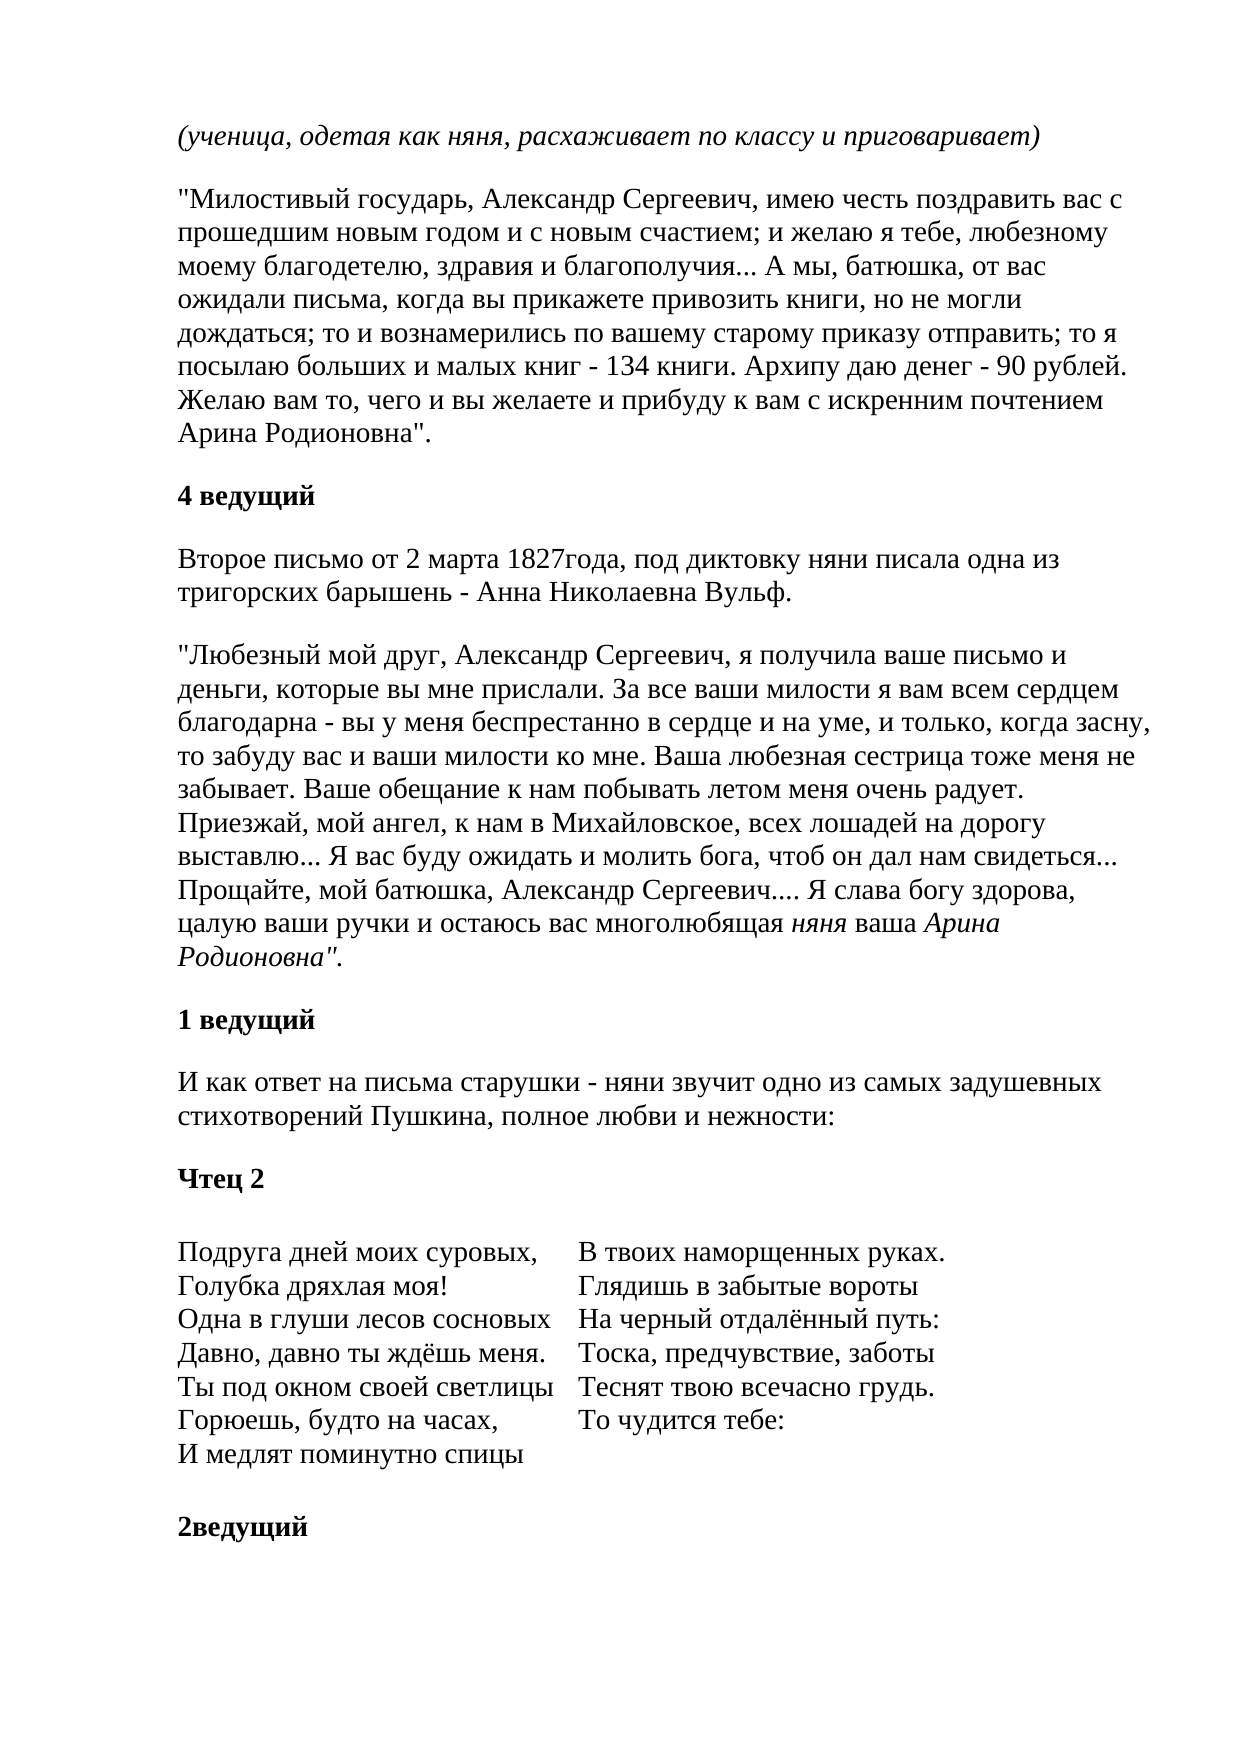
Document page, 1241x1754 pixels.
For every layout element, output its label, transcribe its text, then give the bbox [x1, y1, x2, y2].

text 2ведущий [177, 1509, 1152, 1543]
text "Любезный мой друг, Александр Сергеевич, я получила ваше письмо и деньги, которые вы мне прислали. За все ваши милости я вам всем сердцем благодарна - вы у меня беспрестанно в сердце и на уме, и только, когда засну, то забуду вас и ваши милости ко мне. Ваша любезная сестрица тоже меня не забывает. Ваше обещание к нам побывать летом меня очень радует. Приезжай, мой ангел, к нам в Михайловское, всех лошадей на дорогу выставлю... Я вас буду ожидать и молить бога, чтоб он дал нам свидеться... Прощайте, мой батюшка, Александр Сергеевич.... Я слава богу здорова, цалую ваши ручки и остаюсь вас многолюбящая няня ваша Арина Родионовна". [177, 637, 1152, 973]
table_header Подруга дней моих суровых, Голубка дряхлая моя! Одна в глуши лесов сосновых Давно, давно ты ждёшь меня. Ты под окном своей светлицы Горюешь, будто на часах, И медлят поминутно спицы [166, 1224, 567, 1480]
table_header В твоих наморщенных руках. Глядишь в забытые вороты На черный отдалённый путь: Тоска, предчувствие, заботы Теснят твою всечасно грудь. То чудится тебе: [567, 1224, 959, 1480]
text И как ответ на письма старушки - няни звучит одно из самых задушевных стихотворений Пушкина, полное любви и нежности: [177, 1064, 1152, 1132]
text Чтец 2 [177, 1161, 1152, 1194]
text 1 ведущий [177, 1002, 1152, 1035]
text 4 ведущий [177, 478, 1152, 512]
text Второе письмо от 2 марта 1827года, под диктовку няни писала одна из тригорских барышень - Анна Николаевна Вульф. [177, 541, 1152, 608]
text "Милостивый государь, Александр Сергеевич, имею честь поздравить вас с прошедшим новым годом и с новым счастием; и желаю я тебе, любезному моему благодетелю, здравия и благополучия... А мы, батюшка, от вас ожидали письма, когда вы прикажете привозить книги, но не могли дождаться; то и вознамерились по вашему старому приказу отправить; то я посылаю больших и малых книг - 134 книги. Архипу даю денег - 90 рублей. Желаю вам то, чего и вы желаете и прибуду к вам с искренним почтением Арина Родионовна". [177, 181, 1152, 449]
text (ученица, одетая как няня, расхаживает по классу и приговаривает) [177, 118, 1152, 152]
